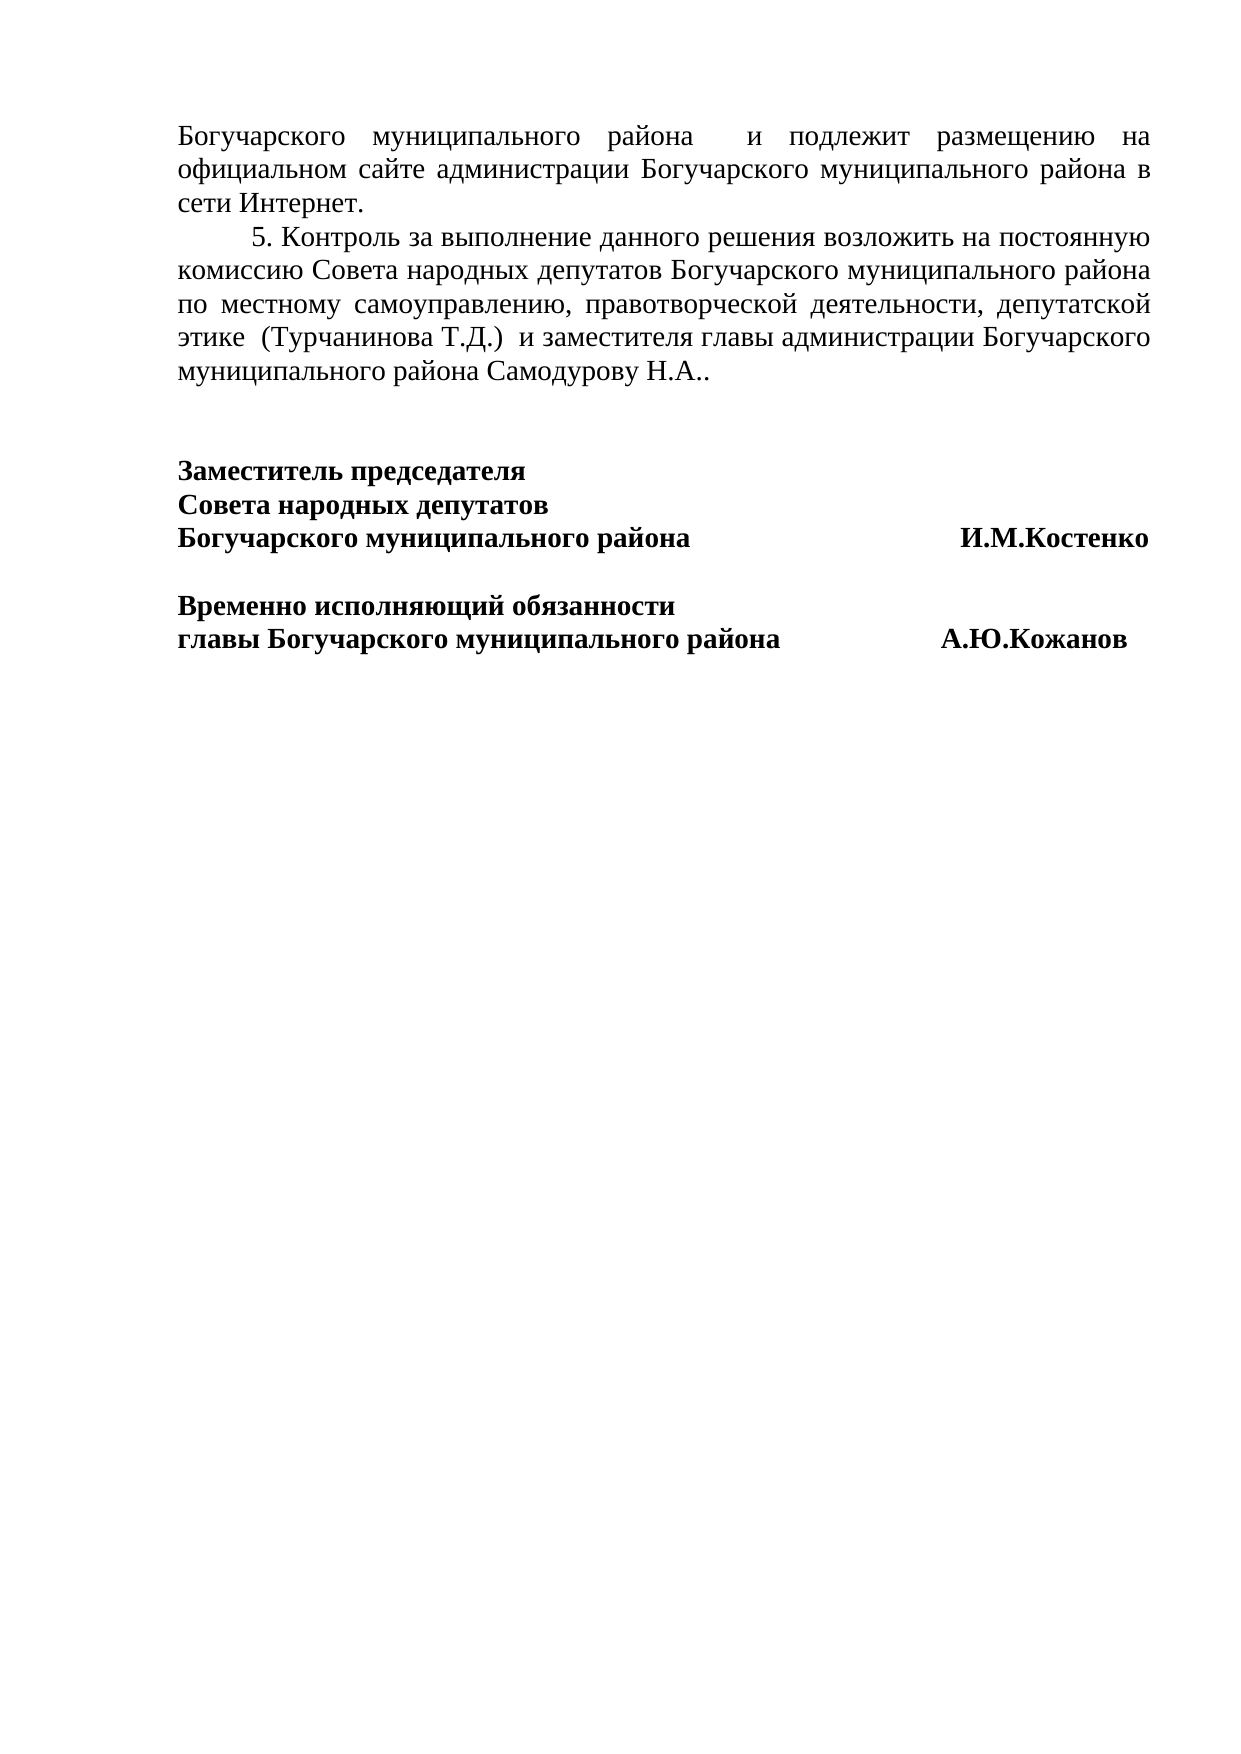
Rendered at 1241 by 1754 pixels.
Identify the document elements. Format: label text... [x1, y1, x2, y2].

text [177, 118, 1152, 219]
text главы Богучарского муниципального района А.Ю.Кожанов [177, 621, 1152, 655]
text Временно исполняющий обязанности [177, 588, 1152, 621]
text 5. Контроль за выполнение данного решения возложить на постоянную комиссию Совета народных депутатов Богучарского муниципального района по местному самоуправлению, правотворческой деятельности, депутатской этике (Турчанинова Т.Д.) и заместителя главы администрации Богучарского муниципального района Самодурову Н.А.. [177, 219, 1152, 386]
text Заместитель председателя [177, 453, 1152, 487]
text Богучарского муниципального района И.М.Костенко [177, 521, 1152, 554]
text Совета народных депутатов [177, 487, 1152, 521]
